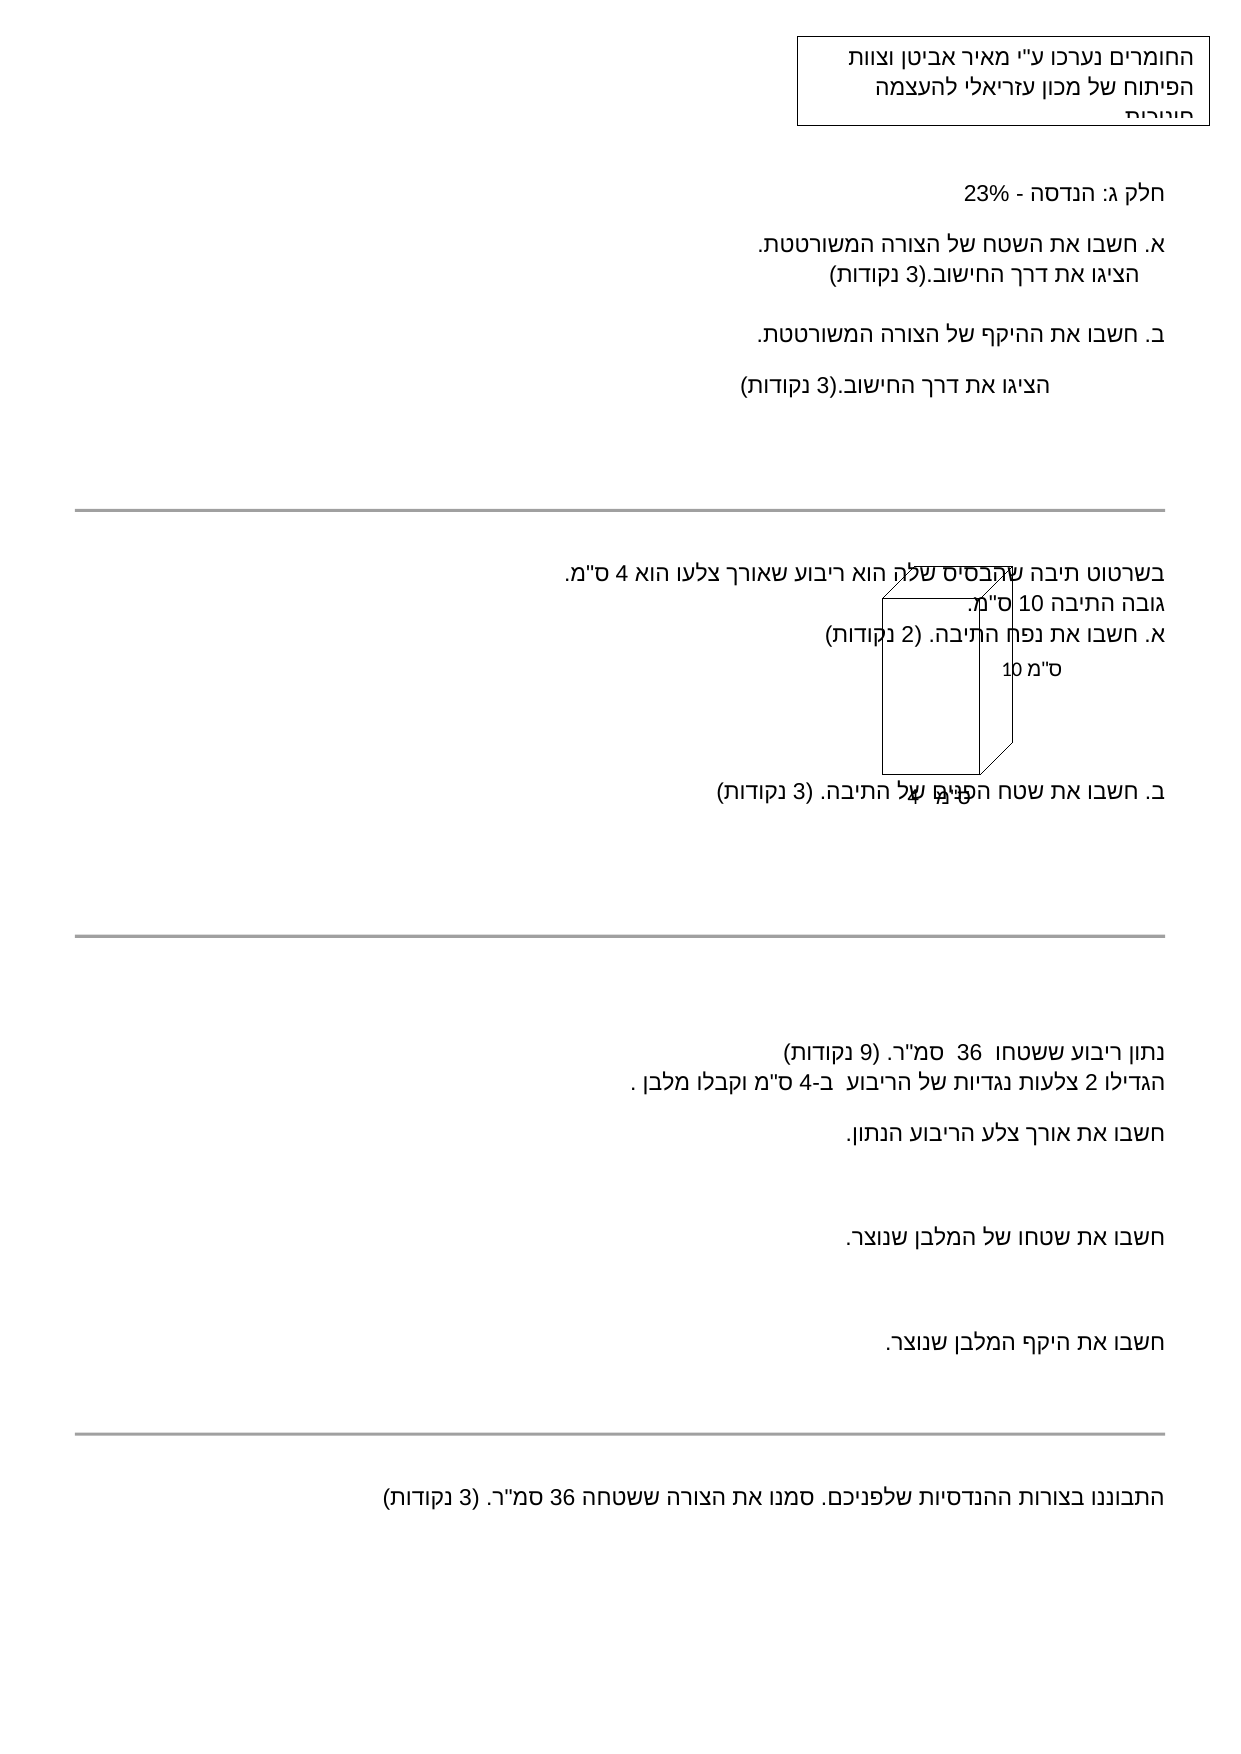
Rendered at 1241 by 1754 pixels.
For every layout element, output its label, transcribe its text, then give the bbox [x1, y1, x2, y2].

text חשבו את היקף המלבן שנוצר. [75, 1328, 1165, 1355]
text הציגו את דרך החישוב.(3 נקודות) [75, 372, 1165, 431]
text חלק ג: הנדסה - 23% [75, 179, 1165, 206]
text חשבו את שטחו של המלבן שנוצר. [75, 1224, 1165, 1251]
text חשבו את אורך צלע הריבוע הנתון. [75, 1120, 1165, 1147]
text התבוננו בצורות ההנדסיות שלפניכם. סמנו את הצורה ששטחה 36 סמ"ר. (3 נקודות) [75, 1484, 1165, 1510]
text נתון ריבוע ששטחו 36 סמ"ר. (9 נקודות) הגדילו 2 צלעות נגדיות של הריבוע ב-4 ס"מ וקבלו מלבן . [75, 1039, 1165, 1096]
text ב. חשבו את שטח הפנים של התיבה. (3 נקודות) [75, 778, 1165, 804]
text בשרטוט תיבה שהבסיס שלה הוא ריבוע שאורך צלעו הוא 4 ס"מ. גובה התיבה 10 ס"מ. א. חשבו את נפח התיבה. (2 נקודות) [75, 560, 1165, 647]
text א. חשבו את השטח של הצורה המשורטטת. הציגו את דרך החישוב.(3 נקודות) ב. חשבו את ההיקף של הצורה המשורטטת. [75, 231, 1165, 347]
